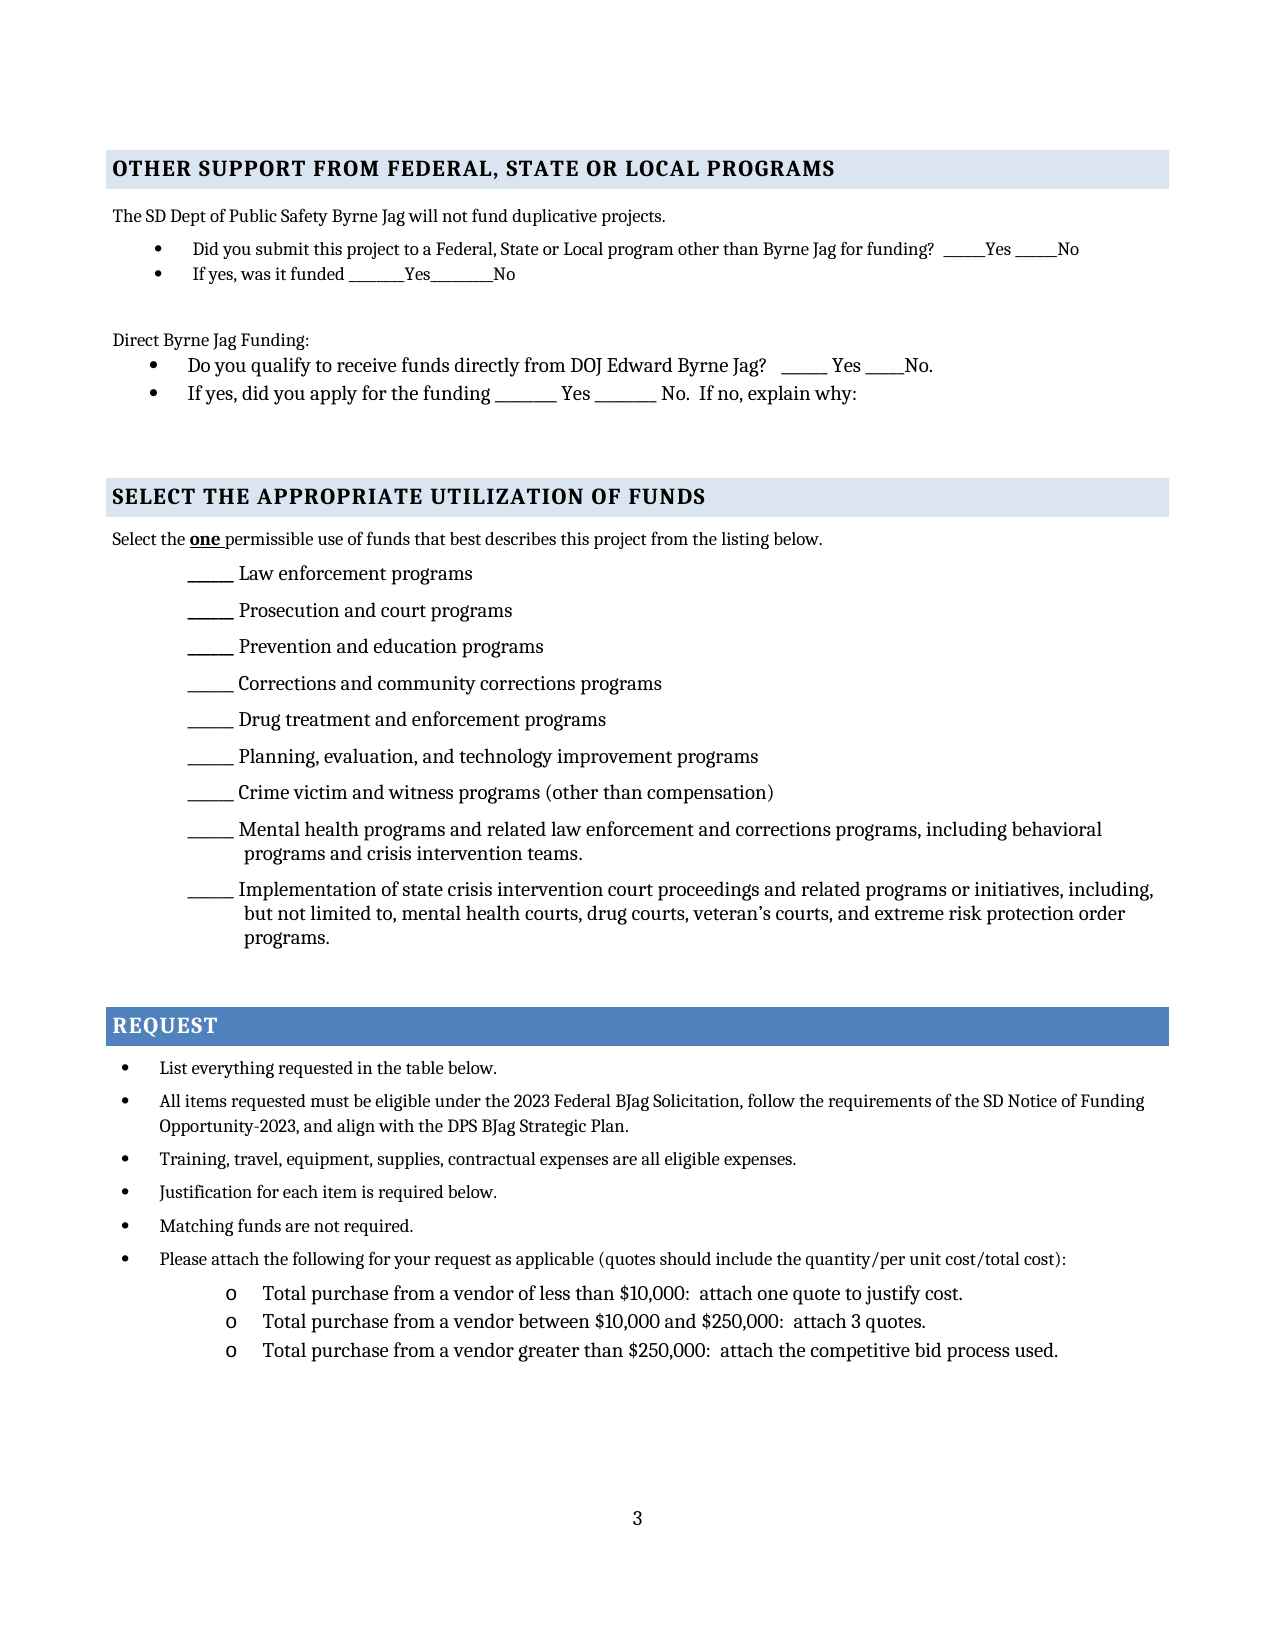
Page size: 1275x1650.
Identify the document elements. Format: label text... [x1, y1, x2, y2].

list List everything requested in the table below. [122, 1058, 1162, 1079]
text ______ Implementation of state crisis intervention court proceedings and related programs or initiatives, including, but not limited to, mental health courts, drug courts, veteran’s courts, and extreme risk protection order programs. [187, 878, 1162, 949]
text ______ Corrections and community corrections programs [112, 671, 1162, 695]
text ______ Crime victim and witness programs (other than compensation) [112, 781, 1162, 805]
text ______ Planning, evaluation, and technology improvement programs [112, 744, 1162, 768]
list Justification for each item is required below. [122, 1182, 1162, 1204]
text ______ Mental health programs and related law enforcement and corrections programs, including behavioral programs and crisis intervention teams. [187, 817, 1162, 865]
text Direct Byrne Jag Funding: [112, 329, 1162, 351]
text ______ Prevention and education programs [112, 635, 1162, 659]
list Total purchase from a vendor greater than $250,000: attach the competitive bid process used. [225, 1339, 1162, 1364]
text ______ Prosecution and court programs [112, 598, 1162, 622]
subtitle Select the Appropriate utilization of funds [113, 484, 1162, 511]
list If yes, did you apply for the funding ________ Yes ________ No. If no, explain why: [150, 382, 1162, 406]
list If yes, was it funded ________Yes_________No [155, 263, 1162, 285]
list Total purchase from a vendor between $10,000 and $250,000: attach 3 quotes. [225, 1310, 1162, 1335]
list All items requested must be eligible under the 2023 Federal BJag Solicitation, follow the requirements of the SD Notice of Funding Opportunity-2023, and align with the DPS BJag Strategic Plan. [122, 1091, 1162, 1137]
list Do you qualify to receive funds directly from DOJ Edward Byrne Jag? ______ Yes _____No. [150, 354, 1162, 378]
text The SD Dept of Public Safety Byrne Jag will not fund duplicative projects. [112, 205, 1162, 227]
subtitle Other Support from federal, state or Local programs [113, 156, 1162, 183]
list Training, travel, equipment, supplies, contractual expenses are all eligible expenses. [122, 1149, 1162, 1171]
text Select the one permissible use of funds that best describes this project from the listing below. [112, 529, 1162, 551]
text ______ Law enforcement programs [112, 562, 1162, 586]
list Matching funds are not required. [122, 1215, 1162, 1237]
list Please attach the following for your request as applicable (quotes should include the quantity/per unit cost/total cost): [122, 1248, 1162, 1270]
subtitle Request [113, 1013, 1162, 1039]
text ______ Drug treatment and enforcement programs [112, 708, 1162, 732]
list Did you submit this project to a Federal, State or Local program other than Byrne Jag for funding? ______Yes ______No [155, 238, 1162, 260]
list Total purchase from a vendor of less than $10,000: attach one quote to justify cost. [225, 1281, 1162, 1306]
